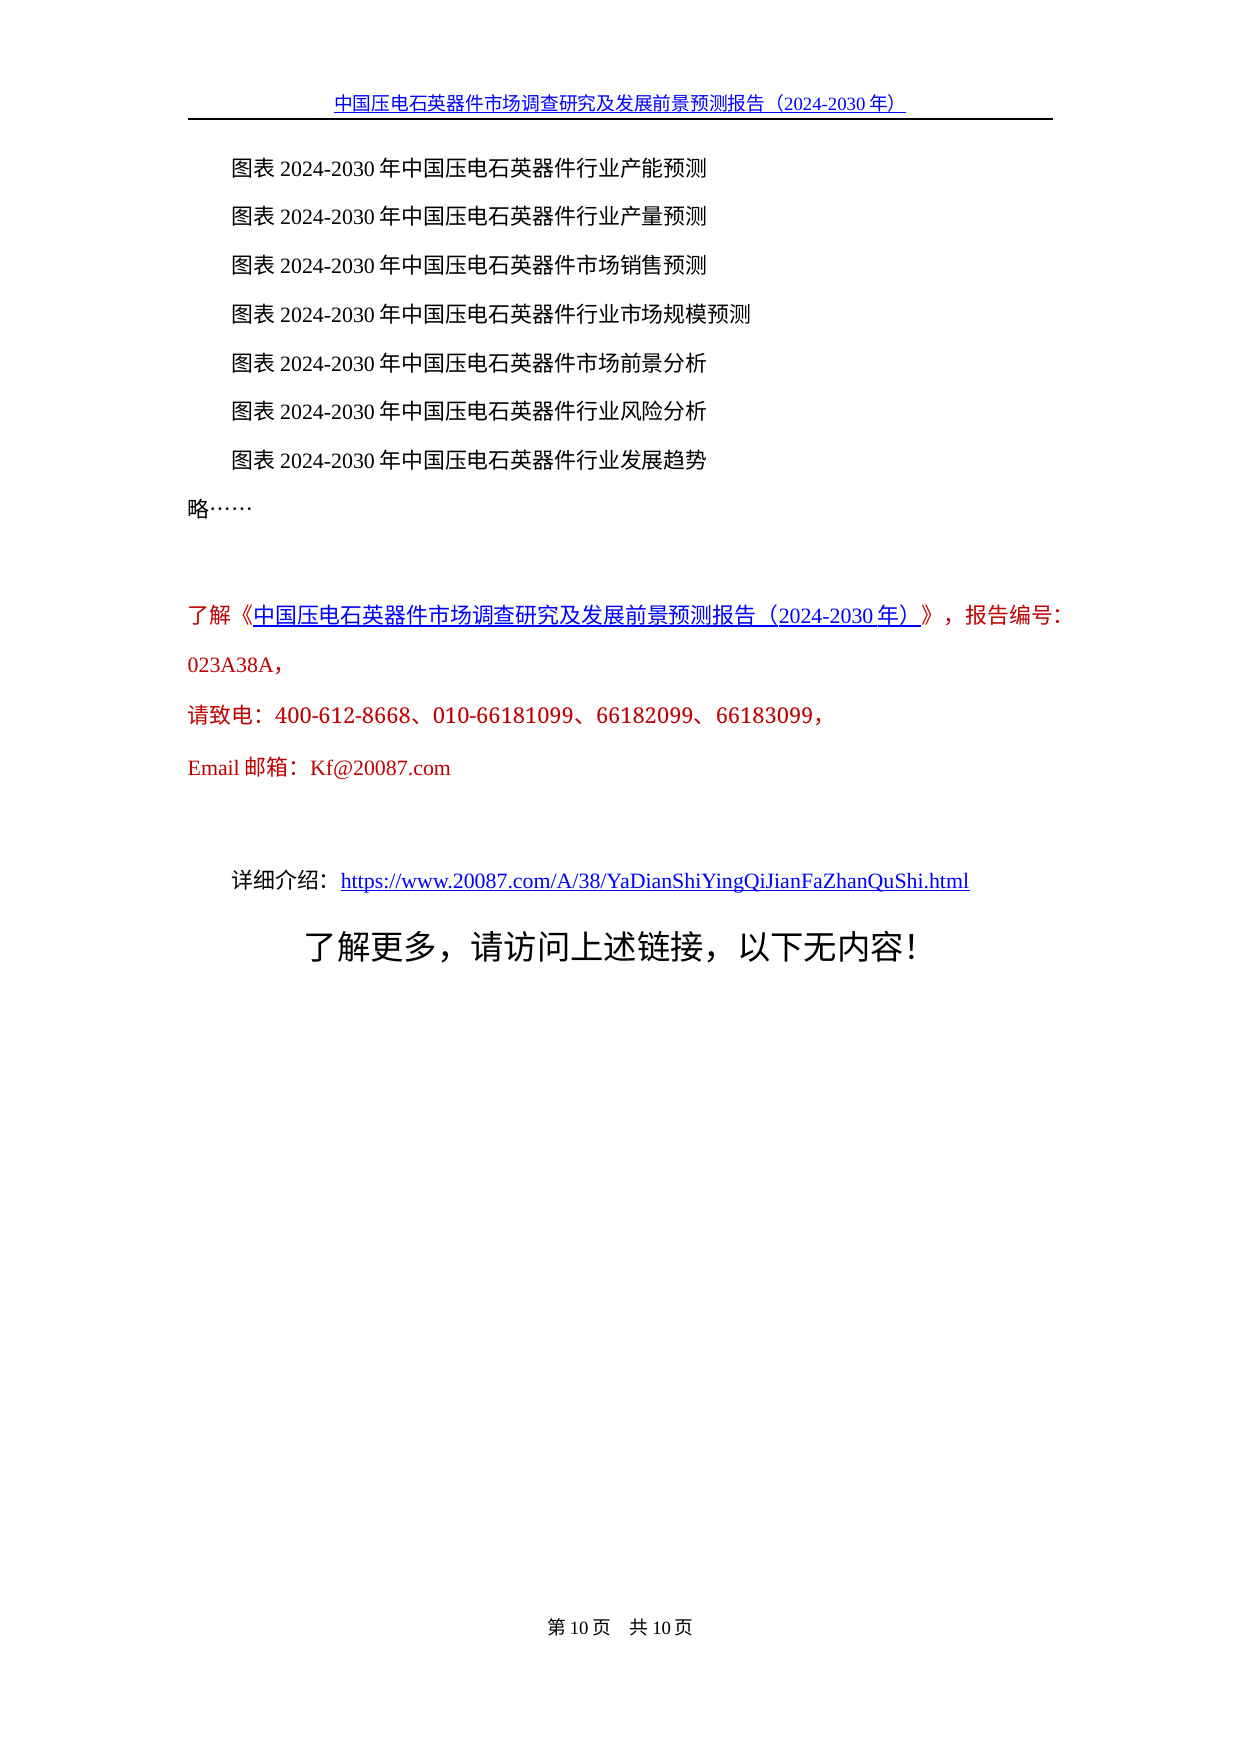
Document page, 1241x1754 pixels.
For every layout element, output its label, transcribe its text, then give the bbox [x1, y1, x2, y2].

text 了解《中国压电石英器件市场调查研究及发展前景预测报告（2024-2030年）》，报告编号：023A38A， [187, 598, 1053, 679]
text 请致电：400-612-8668、010-66181099、66182099、66183099， [187, 698, 1053, 731]
text 详细介绍：https://www.20087.com/A/38/YaDianShiYingQiJianFaZhanQuShi.html [187, 863, 1053, 895]
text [187, 150, 1053, 524]
text Email邮箱：Kf@20087.com [187, 750, 1053, 782]
title 了解更多，请访问上述链接，以下无内容！ [187, 913, 1053, 978]
